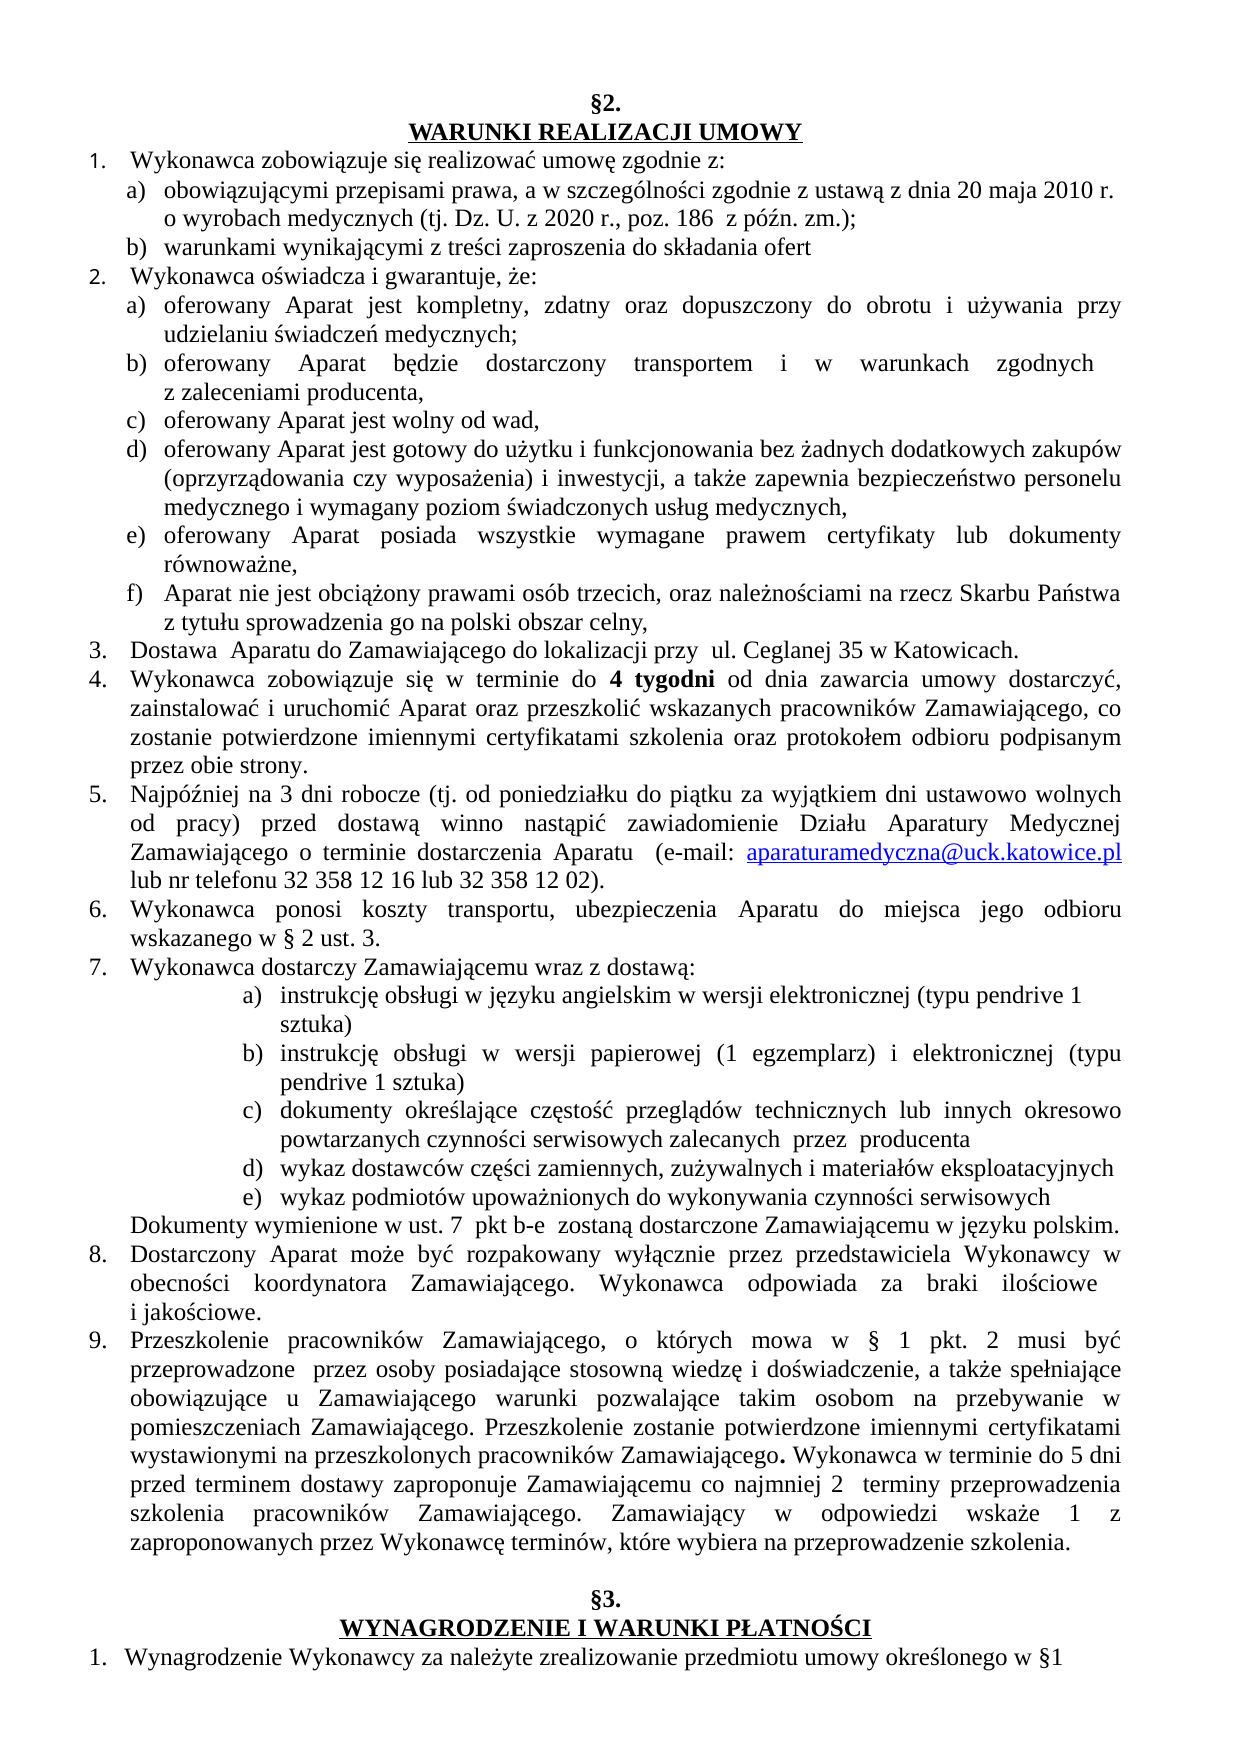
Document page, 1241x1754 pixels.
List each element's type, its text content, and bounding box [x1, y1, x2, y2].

list Wykonawca zobowiązuje się w terminie do 4 tygodni od dnia zawarcia umowy dostarczyć, zainstalować i uruchomić Aparat oraz przeszkolić wskazanych pracowników Zamawiającego, co zostanie potwierdzone imiennymi certyfikatami szkolenia oraz protokołem odbioru podpisanym przez obie strony. [89, 664, 1122, 779]
list dokumenty określające częstość przeglądów technicznych lub innych okresowo powtarzanych czynności serwisowych zalecanych przez producenta [242, 1096, 1122, 1153]
text WARUNKI REALIZACJI UMOWY [89, 117, 1122, 145]
list wykaz dostawców części zamiennych, zużywalnych i materiałów eksploatacyjnych [242, 1153, 1122, 1182]
list Przeszkolenie pracowników Zamawiającego, o których mowa w § 1 pkt. 2 musi być przeprowadzone przez osoby posiadające stosowną wiedzę i doświadczenie, a także spełniające obowiązujące u Zamawiającego warunki pozwalające takim osobom na przebywanie w pomieszczeniach Zamawiającego. Przeszkolenie zostanie potwierdzone imiennymi certyfikatami wystawionymi na przeszkolonych pracowników Zamawiającego. Wykonawca w terminie do 5 dni przed terminem dostawy zaproponuje Zamawiającemu co najmniej 2 terminy przeprowadzenia szkolenia pracowników Zamawiającego. Zamawiający w odpowiedzi wskaże 1 z zaproponowanych przez Wykonawcę terminów, które wybiera na przeprowadzenie szkolenia. [89, 1326, 1122, 1556]
list Wykonawca ponosi koszty transportu, ubezpieczenia Aparatu do miejsca jego odbioru wskazanego w § 2 ust. 3. [89, 894, 1122, 952]
list Wykonawca oświadcza i gwarantuje, że: [89, 261, 1122, 291]
list oferowany Aparat jest gotowy do użytku i funkcjonowania bez żadnych dodatkowych zakupów (oprzyrządowania czy wyposażenia) i inwestycji, a także zapewnia bezpieczeństwo personelu medycznego i wymagany poziom świadczonych usług medycznych, [126, 434, 1122, 521]
text §3. [89, 1584, 1122, 1613]
list oferowany Aparat jest wolny od wad, [126, 406, 1122, 434]
list oferowany Aparat jest kompletny, zdatny oraz dopuszczony do obrotu i używania przy udzielaniu świadczeń medycznych; [126, 291, 1122, 348]
list warunkami wynikającymi z treści zaproszenia do składania ofert [126, 232, 1122, 261]
list oferowany Aparat posiada wszystkie wymagane prawem certyfikaty lub dokumenty równoważne, [126, 521, 1122, 578]
list obowiązującymi przepisami prawa, a w szczególności zgodnie z ustawą z dnia 20 maja 2010 r. o wyrobach medycznych (tj. Dz. U. z 2020 r., poz. 186 z późn. zm.); [126, 175, 1122, 232]
list instrukcję obsługi w języku angielskim w wersji elektronicznej (typu pendrive 1 sztuka) [242, 981, 1122, 1038]
text WYNAGRODZENIE I WARUNKI PŁATNOŚCI [89, 1613, 1122, 1642]
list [89, 1642, 1122, 1671]
list Wykonawca dostarczy Zamawiającemu wraz z dostawą: [89, 952, 1122, 981]
list Dostawa Aparatu do Zamawiającego do lokalizacji przy ul. Ceglanej 35 w Katowicach. [89, 636, 1122, 664]
text §2. [89, 88, 1122, 117]
list instrukcję obsługi w wersji papierowej (1 egzemplarz) i elektronicznej (typu pendrive 1 sztuka) [242, 1038, 1122, 1096]
list Aparat nie jest obciążony prawami osób trzecich, oraz należnościami na rzecz Skarbu Państwa z tytułu sprowadzenia go na polski obszar celny, [126, 578, 1122, 636]
list Najpóźniej na 3 dni robocze (tj. od poniedziałku do piątku za wyjątkiem dni ustawowo wolnych od pracy) przed dostawą winno nastąpić zawiadomienie Działu Aparatury Medycznej Zamawiającego o terminie dostarczenia Aparatu (e-mail: aparaturamedyczna@uck.katowice.pl lub nr telefonu 32 358 12 16 lub 32 358 12 02). [89, 779, 1122, 894]
list Wykonawca zobowiązuje się realizować umowę zgodnie z: [89, 145, 1122, 175]
text Dokumenty wymienione w ust. 7 pkt b-e zostaną dostarczone Zamawiającemu w języku polskim. [130, 1211, 1122, 1239]
list oferowany Aparat będzie dostarczony transportem i w warunkach zgodnych z zaleceniami producenta, [126, 348, 1122, 406]
list wykaz podmiotów upoważnionych do wykonywania czynności serwisowych [242, 1182, 1122, 1211]
list Dostarczony Aparat może być rozpakowany wyłącznie przez przedstawiciela Wykonawcy w obecności koordynatora Zamawiającego. Wykonawca odpowiada za braki ilościowe i jakościowe. [89, 1239, 1122, 1326]
